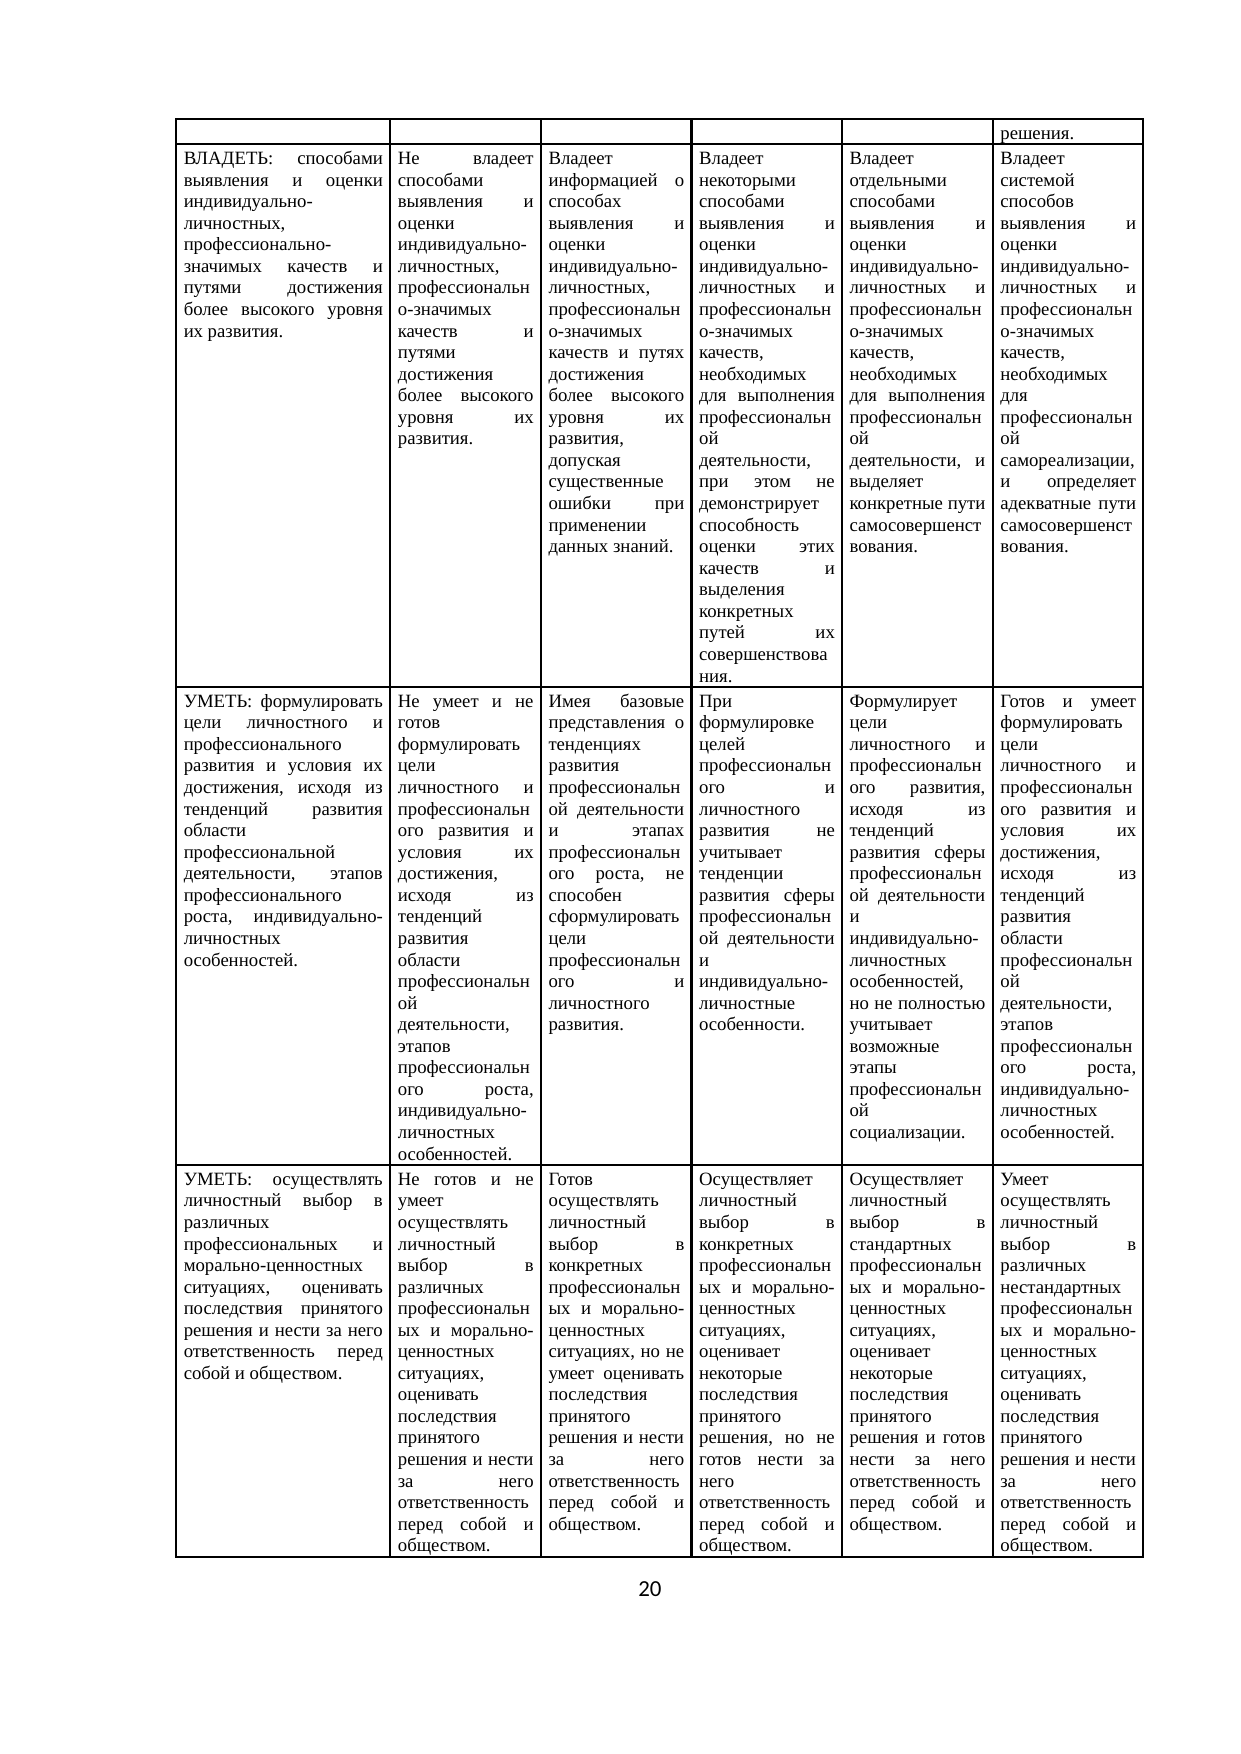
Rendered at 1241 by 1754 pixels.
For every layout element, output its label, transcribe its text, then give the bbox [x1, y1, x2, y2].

table_cell Владеет системой способов выявления и оценки индивидуально-личностных и профессионально-значимых качеств, необходимых для профессиональной самореализации, и определяет адекватные пути самосовершенствования. [994, 145, 1142, 686]
table_cell ВЛАДЕТЬ: способами выявления и оценки индивидуально-личностных, профессионально-значимых качеств и путями достижения более высокого уровня их развития. [177, 145, 389, 686]
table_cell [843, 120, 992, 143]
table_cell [177, 120, 389, 143]
table_cell УМЕТЬ: формулировать цели личностного и профессионального развития и условия их достижения, исходя из тенденций развития области профессиональной деятельности, этапов профессионального роста, индивидуально-личностных особенностей. [177, 688, 389, 1164]
table_cell Не владеет способами выявления и оценки индивидуально-личностных, профессионально-значимых качеств и путями достижения более высокого уровня их развития. [391, 145, 540, 686]
table_cell Имея базовые представления о тенденциях развития профессиональной деятельности и этапах профессионального роста, не способен сформулировать цели профессионального и личностного развития. [542, 688, 690, 1164]
table_cell Владеет некоторыми способами выявления и оценки индивидуально-личностных и профессионально-значимых качеств, необходимых для выполнения профессиональной деятельности, при этом не демонстрирует способность оценки этих качеств и выделения конкретных путей их совершенствования. [693, 145, 841, 686]
table_cell Формулирует цели личностного и профессионального развития, исходя из тенденций развития сферы профессиональной деятельности и индивидуально-личностных особенностей, но не полностью учитывает возможные этапы профессиональной социализации. [843, 688, 992, 1164]
table_cell Осуществляет личностный выбор в конкретных профессиональных и морально-ценностных ситуациях, оценивает некоторые последствия принятого решения, но не готов нести за него ответственность перед собой и обществом. [693, 1166, 841, 1556]
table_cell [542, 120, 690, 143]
table_cell Не умеет и не готов формулировать цели личностного и профессионального развития и условия их достижения, исходя из тенденций развития области профессиональной деятельности, этапов профессионального роста, индивидуально-личностных особенностей. [391, 688, 540, 1164]
table_cell Умеет осуществлять личностный выбор в различных нестандартных профессиональных и морально-ценностных ситуациях, оценивать последствия принятого решения и нести за него ответственность перед собой и обществом. [994, 1166, 1142, 1556]
table_cell При формулировке целей профессионального и личностного развития не учитывает тенденции развития сферы профессиональной деятельности и индивидуально-личностные особенности. [693, 688, 841, 1164]
table_cell Владеет информацией о способах выявления и оценки индивидуально-личностных, профессионально-значимых качеств и путях достижения более высокого уровня их развития, допуская существенные ошибки при применении данных знаний. [542, 145, 690, 686]
table_cell Готов и умеет формулировать цели личностного и профессионального развития и условия их достижения, исходя из тенденций развития области профессиональной деятельности, этапов профессионального роста, индивидуально-личностных особенностей. [994, 688, 1142, 1164]
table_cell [391, 120, 540, 143]
table_cell Владеет отдельными способами выявления и оценки индивидуально-личностных и профессионально-значимых качеств, необходимых для выполнения профессиональной деятельности, и выделяет конкретные пути самосовершенствования. [843, 145, 992, 686]
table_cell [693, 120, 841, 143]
table_cell УМЕТЬ: осуществлять личностный выбор в различных профессиональных и морально-ценностных ситуациях, оценивать последствия принятого решения и нести за него ответственность перед собой и обществом. [177, 1166, 389, 1556]
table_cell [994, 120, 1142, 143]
table_cell Готов осуществлять личностный выбор в конкретных профессиональных и морально-ценностных ситуациях, но не умеет оценивать последствия принятого решения и нести за него ответственность перед собой и обществом. [542, 1166, 690, 1556]
table_cell Осуществляет личностный выбор в стандартных профессиональных и морально-ценностных ситуациях, оценивает некоторые последствия принятого решения и готов нести за него ответственность перед собой и обществом. [843, 1166, 992, 1556]
table_cell Не готов и не умеет осуществлять личностный выбор в различных профессиональных и морально-ценностных ситуациях, оценивать последствия принятого решения и нести за него ответственность перед собой и обществом. [391, 1166, 540, 1556]
